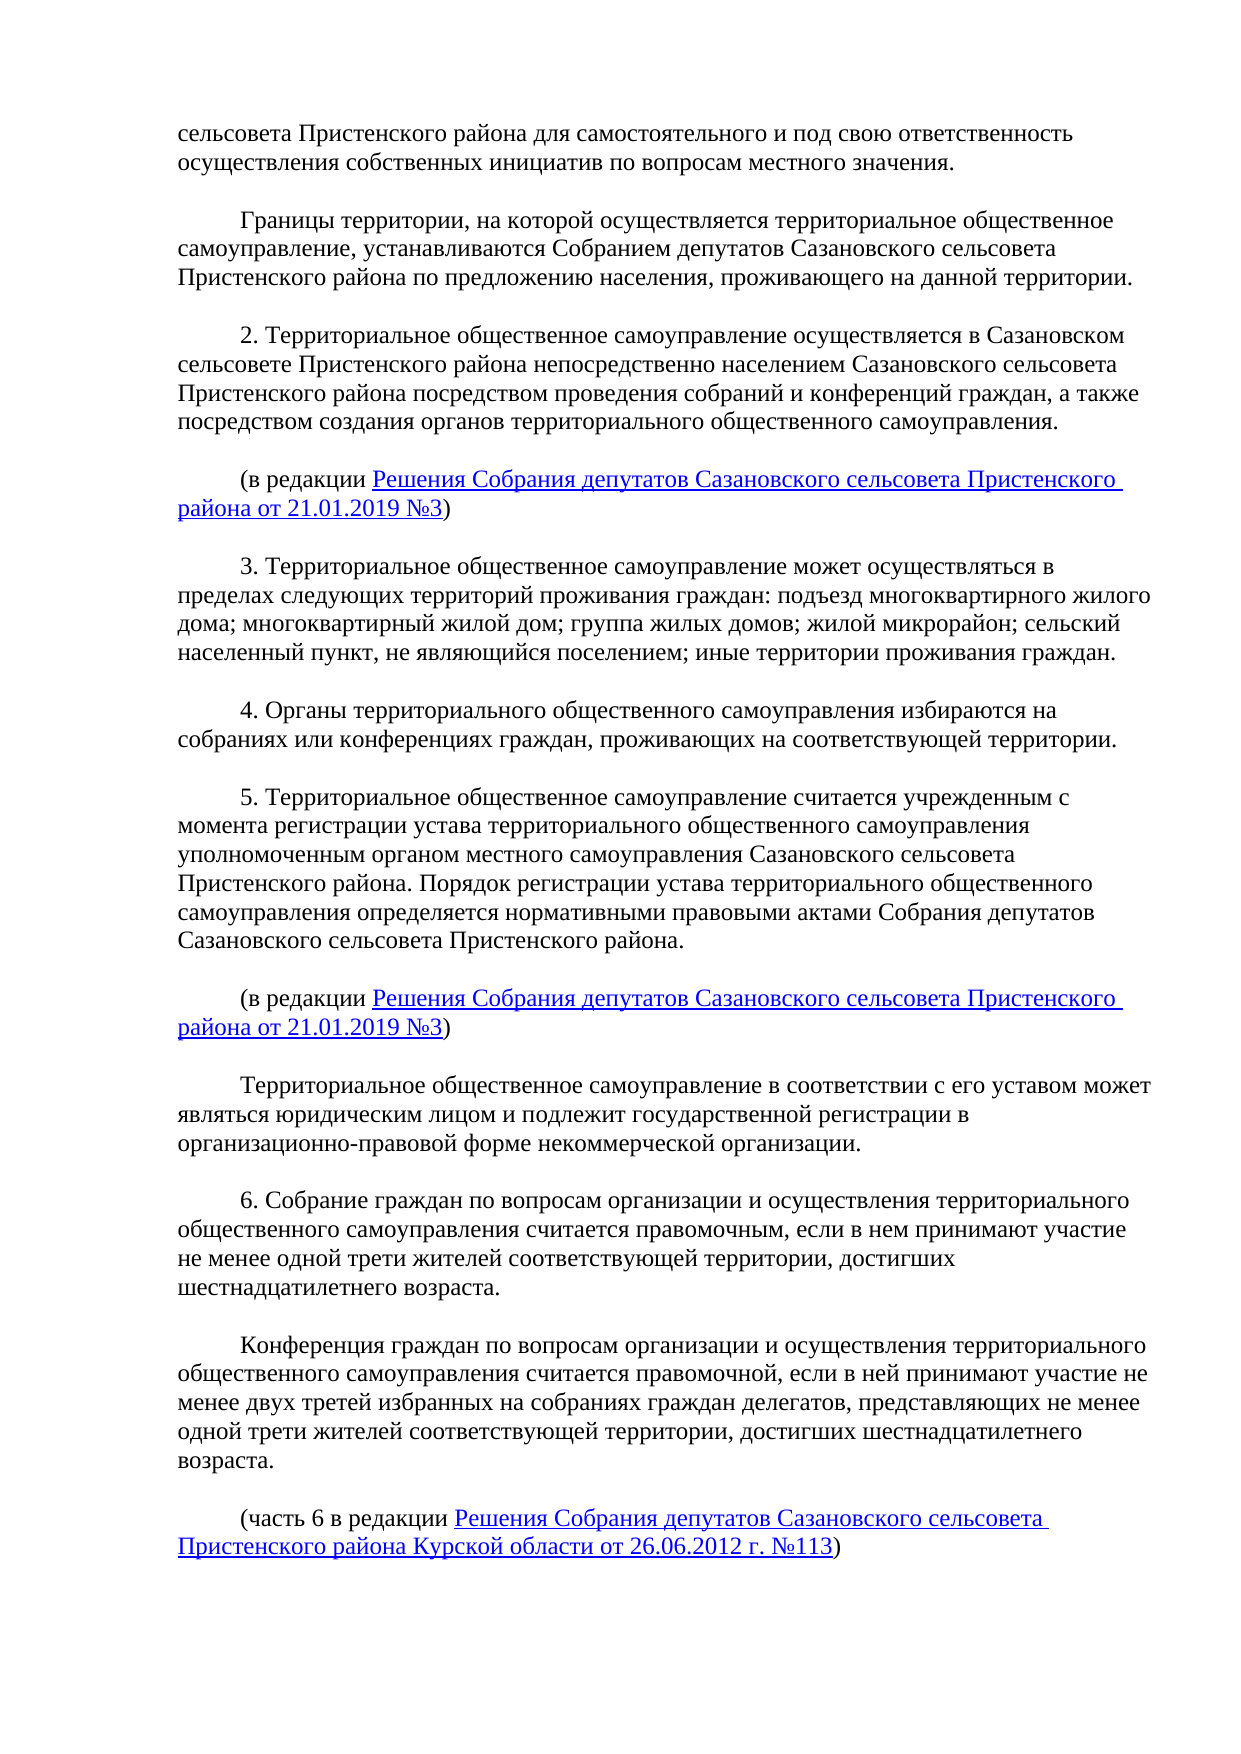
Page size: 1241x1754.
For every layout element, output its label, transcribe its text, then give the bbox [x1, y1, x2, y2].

text 5. Территориальное общественное самоуправление считается учрежденным с момента регистрации устава территориального общественного самоуправления уполномоченным органом местного самоуправления Сазановского сельсовета Пристенского района. Порядок регистрации устава территориального общественного самоуправления определяется нормативными правовыми актами Собрания депутатов Сазановского сельсовета Пристенского района. [177, 782, 1152, 954]
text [177, 118, 1152, 176]
text (в редакции Решения Собрания депутатов Сазановского сельсовета Пристенского района от 21.01.2019 №3) [177, 464, 1152, 522]
text 2. Территориальное общественное самоуправление осуществляется в Сазановском сельсовете Пристенского района непосредственно населением Сазановского сельсовета Пристенского района посредством проведения собраний и конференций граждан, а также посредством создания органов территориального общественного самоуправления. [177, 320, 1152, 435]
text 4. Органы территориального общественного самоуправления избираются на собраниях или конференциях граждан, проживающих на соответствующей территории. [177, 695, 1152, 753]
text (часть 6 в редакции Решения Собрания депутатов Сазановского сельсовета Пристенского района Курской области от 26.06.2012 г. №113) [177, 1503, 1152, 1560]
text Территориальное общественное самоуправление в соответствии с его уставом может являться юридическим лицом и подлежит государственной регистрации в организационно-правовой форме некоммерческой организации. [177, 1070, 1152, 1156]
text 6. Собрание граждан по вопросам организации и осуществления территориального общественного самоуправления считается правомочным, если в нем принимают участие не менее одной трети жителей соответствующей территории, достигших шестнадцатилетнего возраста. [177, 1186, 1152, 1301]
text (в редакции Решения Собрания депутатов Сазановского сельсовета Пристенского района от 21.01.2019 №3) [177, 983, 1152, 1041]
text Границы территории, на которой осуществляется территориальное общественное самоуправление, устанавливаются Собранием депутатов Сазановского сельсовета Пристенского района по предложению населения, проживающего на данной территории. [177, 205, 1152, 291]
text Конференция граждан по вопросам организации и осуществления территориального общественного самоуправления считается правомочной, если в ней принимают участие не менее двух третей избранных на собраниях граждан делегатов, представляющих не менее одной трети жителей соответствующей территории, достигших шестнадцатилетнего возраста. [177, 1330, 1152, 1473]
text 3. Территориальное общественное самоуправление может осуществляться в пределах следующих территорий проживания граждан: подъезд многоквартирного жилого дома; многоквартирный жилой дом; группа жилых домов; жилой микрорайон; сельский населенный пункт, не являющийся поселением; иные территории проживания граждан. [177, 551, 1152, 666]
